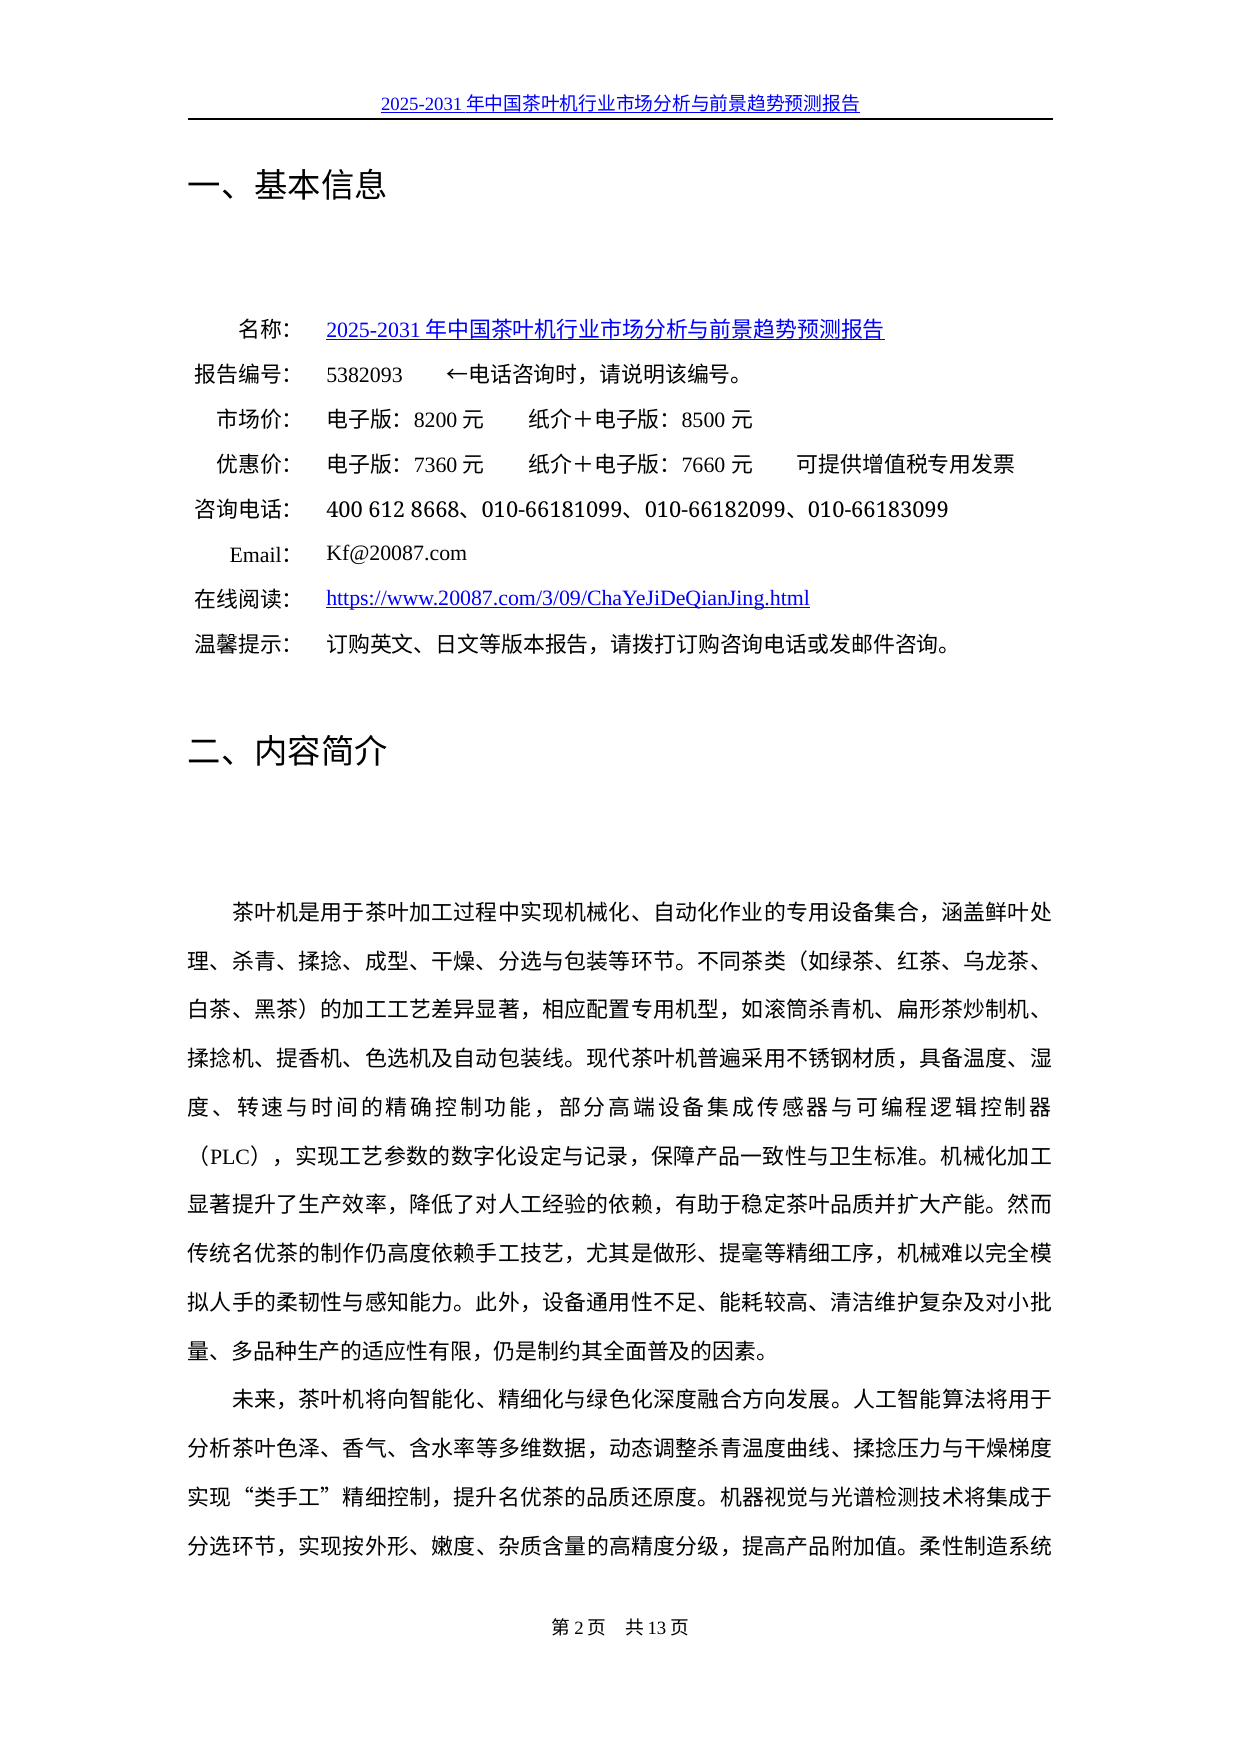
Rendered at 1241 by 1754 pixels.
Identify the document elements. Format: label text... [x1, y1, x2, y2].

table_cell 订购英文、日文等版本报告，请拨打订购咨询电话或发邮件咨询。 [315, 627, 1073, 672]
table_cell 温馨提示： [167, 627, 315, 672]
table_cell 电子版：7360 元 纸介＋电子版：7660 元 可提供增值税专用发票 [315, 447, 1073, 492]
table_cell Kf@20087.com [315, 537, 1073, 582]
title 二、内容简介 [187, 717, 1053, 782]
table_cell 市场价： [167, 402, 315, 447]
table_cell Email： [167, 537, 315, 582]
table_header 名称： [167, 312, 315, 357]
table_cell 在线阅读： [167, 582, 315, 627]
table_header 2025-2031年中国茶叶机行业市场分析与前景趋势预测报告 [315, 312, 1073, 357]
table_cell 咨询电话： [167, 492, 315, 537]
table_cell 电子版：8200 元 纸介＋电子版：8500 元 [315, 402, 1073, 447]
table_cell [315, 582, 1073, 627]
title 一、基本信息 [187, 150, 1053, 215]
table_cell 优惠价： [167, 447, 315, 492]
table_cell 400 612 8668、010-66181099、010-66182099、010-66183099 [315, 492, 1073, 537]
table_cell 报告编号： [167, 357, 315, 402]
table_cell 5382093 ←电话咨询时，请说明该编号。 [315, 357, 1073, 402]
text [187, 894, 1053, 1561]
